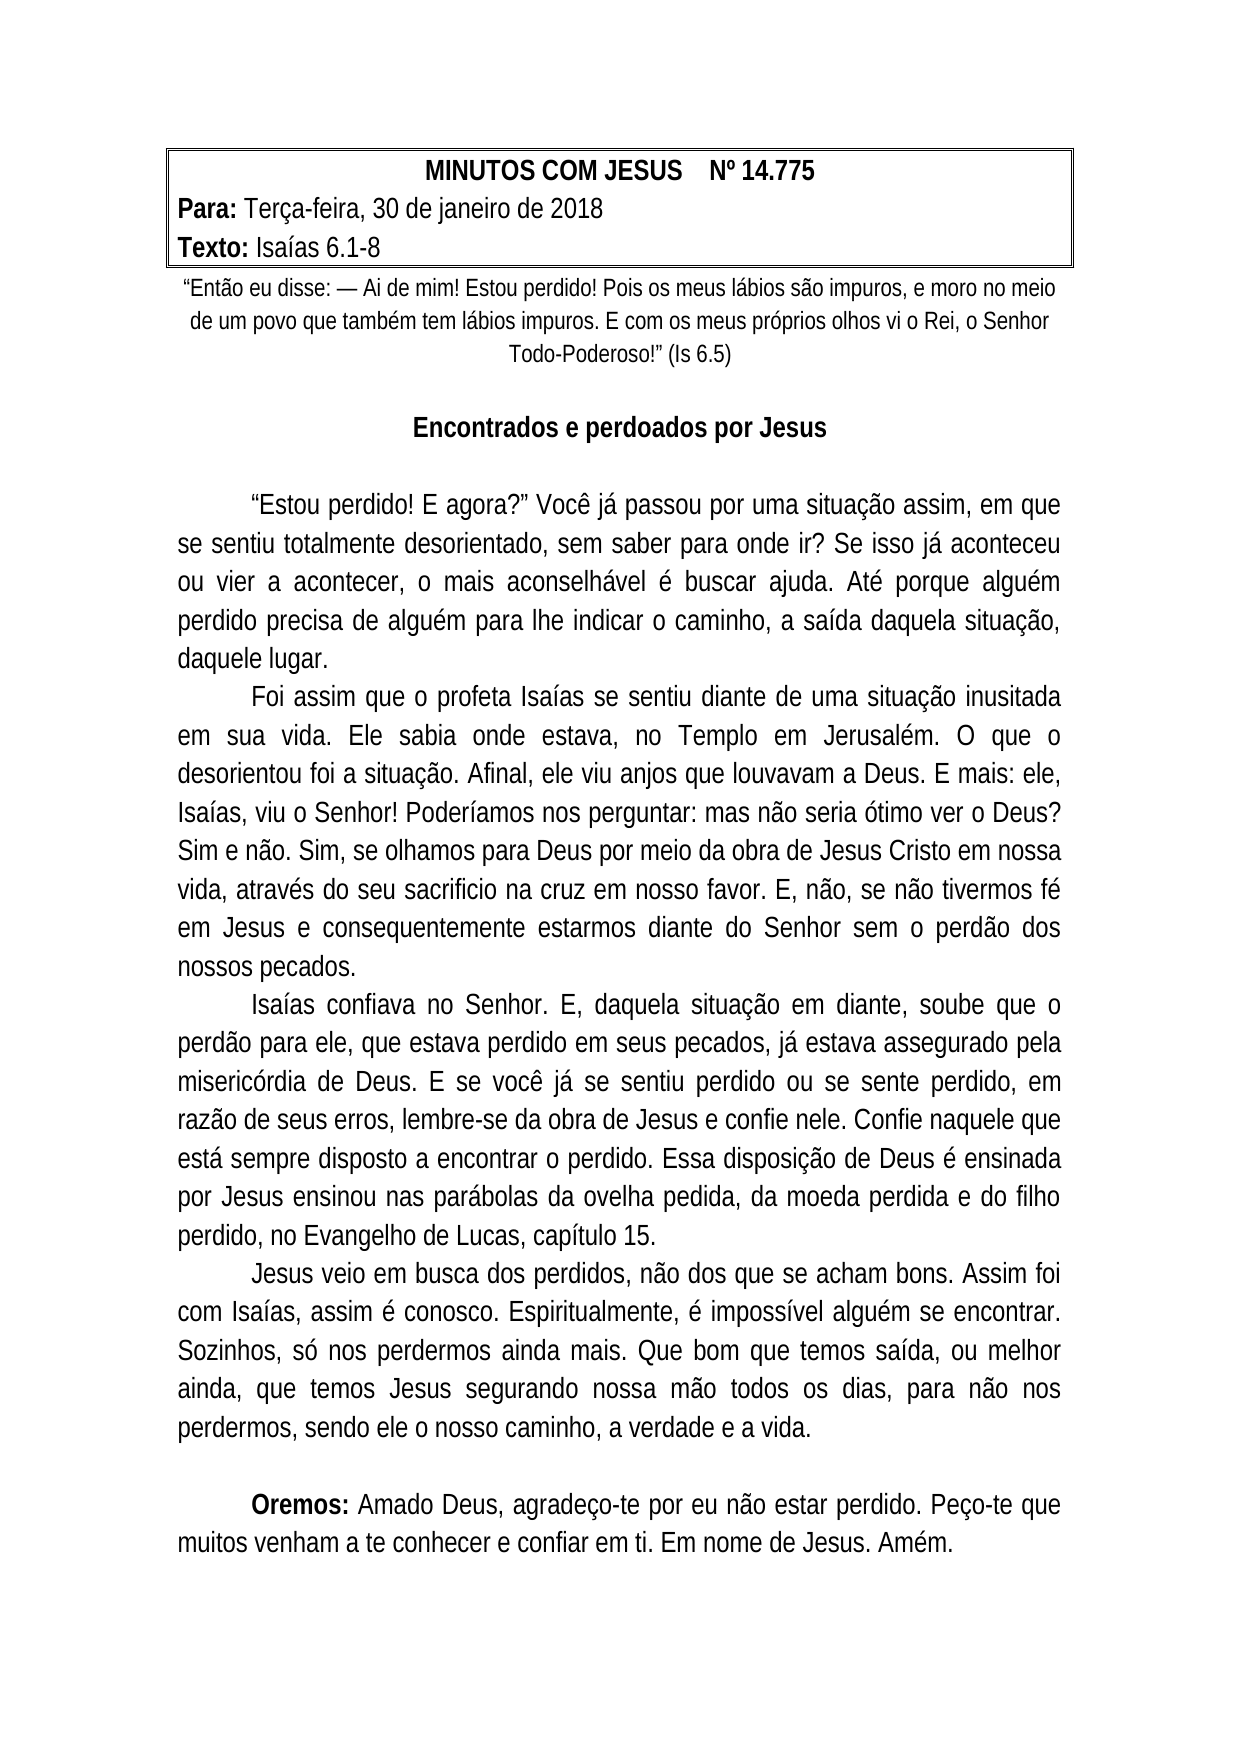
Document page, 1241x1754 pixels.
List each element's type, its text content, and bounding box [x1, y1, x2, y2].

text Para: Terça-feira, 30 de janeiro de 2018 [169, 186, 1071, 224]
text “Estou perdido! E agora?” Você já passou por uma situação assim, em que se sentiu totalmente desorientado, sem saber para onde ir? Se isso já aconteceu ou vier a acontecer, o mais aconselhável é buscar ajuda. Até porque alguém perdido precisa de alguém para lhe indicar o caminho, a saída daquela situação, daquele lugar. [177, 487, 1063, 674]
text Texto: Isaías 6.1-8 [169, 224, 1071, 265]
text “Então eu disse: — Ai de mim! Estou perdido! Pois os meus lábios são impuros, e moro no meio de um povo que também tem lábios impuros. E com os meus próprios olhos vi o Rei, o Senhor Todo-Poderoso!” (Is 6.5) [177, 273, 1063, 368]
text Oremos: Amado Deus, agradeço-te por eu não estar perdido. Peço-te que muitos venham a te conhecer e confiar em ti. Em nome de Jesus. Amém. [177, 1487, 1063, 1559]
text Jesus veio em busca dos perdidos, não dos que se acham bons. Assim foi com Isaías, assim é conosco. Espiritualmente, é impossível alguém se encontrar. Sozinhos, só nos perdermos ainda mais. Que bom que temos saída, ou melhor ainda, que temos Jesus segurando nossa mão todos os dias, para não nos perdermos, sendo ele o nosso caminho, a verdade e a vida. [177, 1256, 1063, 1443]
title MINUTOS COM JESUS Nº 14.775 [169, 151, 1071, 186]
text Isaías confiava no Senhor. E, daquela situação em diante, soube que o perdão para ele, que estava perdido em seus pecados, já estava assegurado pela misericórdia de Deus. E se você já se sentiu perdido ou se sente perdido, em razão de seus erros, lembre-se da obra de Jesus e confie nele. Confie naquele que está sempre disposto a encontrar o perdido. Essa disposição de Deus é ensinada por Jesus ensinou nas parábolas da ovelha pedida, da moeda perdida e do filho perdido, no Evangelho de Lucas, capítulo 15. [177, 987, 1063, 1251]
text Foi assim que o profeta Isaías se sentiu diante de uma situação inusitada em sua vida. Ele sabia onde estava, no Templo em Jerusalém. O que o desorientou foi a situação. Afinal, ele viu anjos que louvavam a Deus. E mais: ele, Isaías, viu o Senhor! Poderíamos nos perguntar: mas não seria ótimo ver o Deus? Sim e não. Sim, se olhamos para Deus por meio da obra de Jesus Cristo em nossa vida, através do seu sacrificio na cruz em nosso favor. E, não, se não tivermos fé em Jesus e consequentemente estarmos diante do Senhor sem o perdão dos nossos pecados. [177, 679, 1063, 982]
text Encontrados e perdoados por Jesus [177, 411, 1063, 444]
